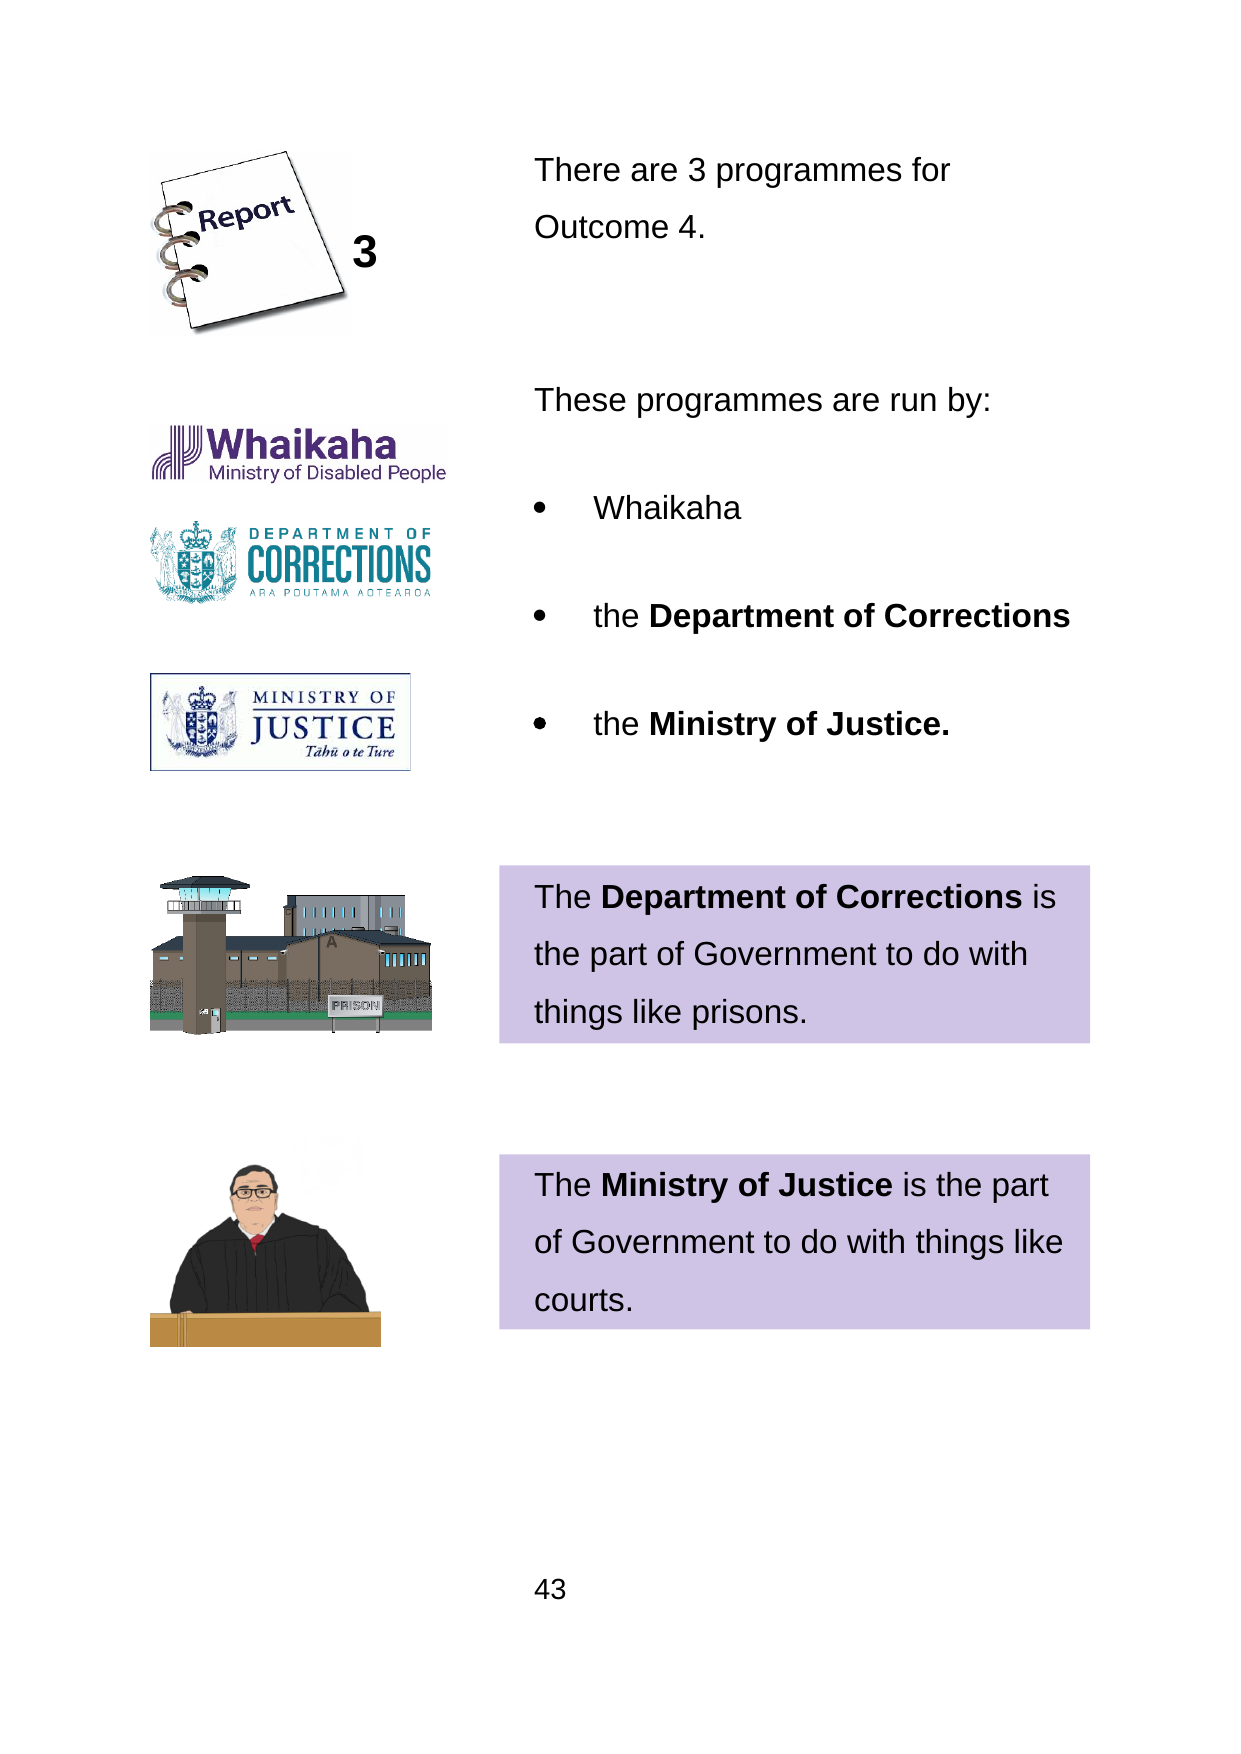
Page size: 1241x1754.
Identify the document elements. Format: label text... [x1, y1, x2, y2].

text The Ministry of Justice is the part of Government to do with things like courts. [534, 1165, 1090, 1318]
text There are 3 programmes for Outcome 4. [534, 150, 1090, 246]
list the Ministry of Justice. [534, 704, 1090, 742]
picture [150, 1115, 381, 1347]
list Whaikaha [534, 488, 1090, 527]
picture [150, 673, 411, 771]
picture [150, 424, 447, 484]
picture [150, 874, 432, 1035]
list the Department of Corrections [534, 596, 1090, 634]
picture [150, 521, 431, 604]
text These programmes are run by: [534, 380, 1090, 419]
picture [150, 151, 351, 337]
text The Department of Corrections is the part of Government to do with things like prisons. [534, 877, 1090, 1030]
